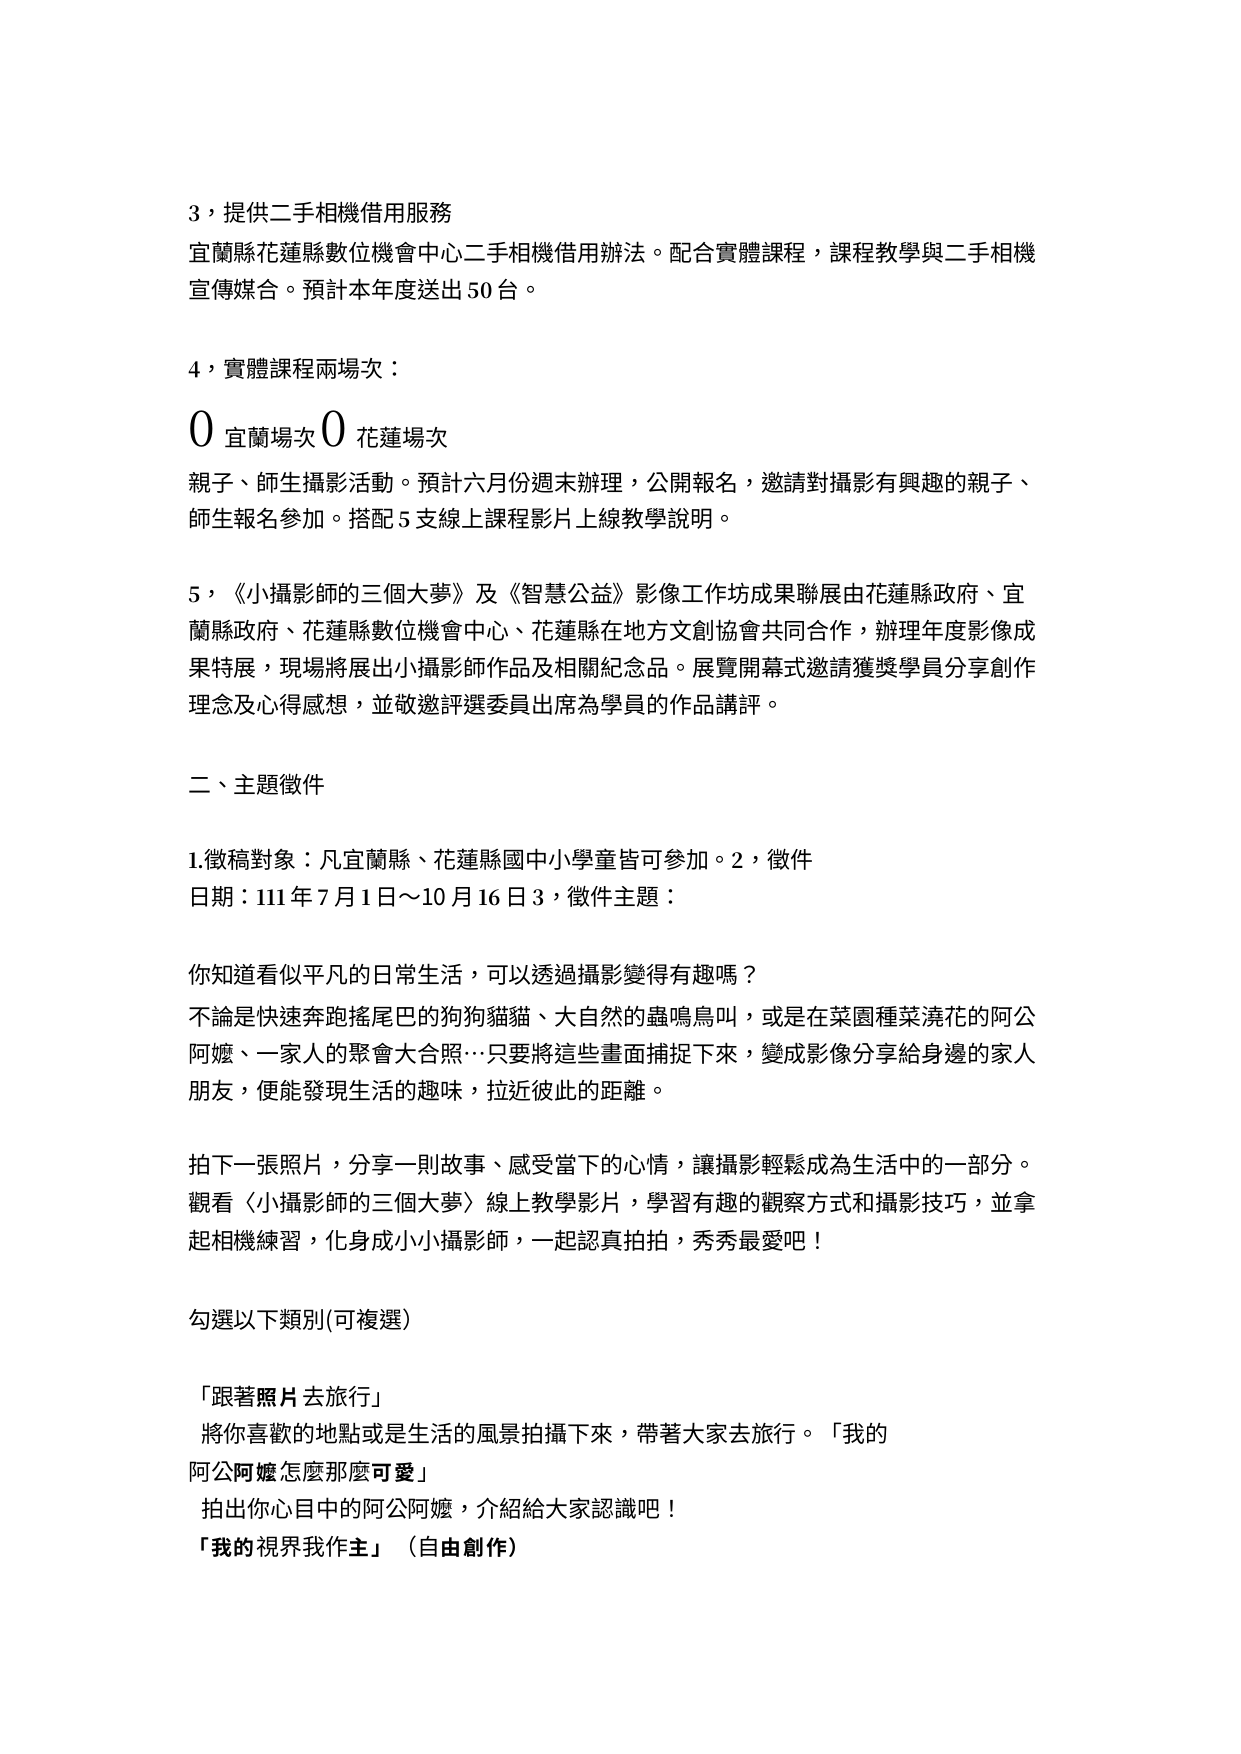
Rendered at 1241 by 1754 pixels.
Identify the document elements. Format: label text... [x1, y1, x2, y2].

text 1.徵稿對象：凡宜蘭縣、花蓮縣國中小學童皆可參加。2，徵件日期：111年7月1日〜10月16日3，徵件主題： [188, 839, 817, 913]
text 勾選以下類別(可複選） [188, 1302, 1037, 1335]
text 你知道看似平凡的日常生活，可以透過攝影變得有趣嗎？ [188, 957, 1037, 990]
text 拍出你心目中的阿公阿嬤，介紹給大家認識吧！ 「我的視界我作主」（自由創作） [188, 1488, 729, 1563]
text 拍下一張照片，分享一則故事、感受當下的心情，讓攝影輕鬆成為生活中的一部分。觀看〈小攝影師的三個大夢〉線上教學影片，學習有趣的觀察方式和攝影技巧，並拿起相機練習，化身成小小攝影師，一起認真拍拍，秀秀最愛吧！ [188, 1143, 1037, 1257]
text 宜蘭縣花蓮縣數位機會中心二手相機借用辦法。配合實體課程，課程教學與二手相機宣傳媒合。預計本年度送出50台。 [188, 232, 1037, 306]
text 4，實體課程兩場次： [188, 351, 1037, 384]
text 3，提供二手相機借用服務 [188, 194, 1037, 228]
text 「跟著照片去旅行」 [188, 1375, 1037, 1413]
text 親子、師生攝影活動。預計六月份週末辦理，公開報名，邀請對攝影有興趣的親子、師生報名參加。搭配5支線上課程影片上線教學說明。 [188, 462, 1036, 535]
text 不論是快速奔跑搖尾巴的狗狗貓貓、大自然的蟲鳴鳥叫，或是在菜園種菜澆花的阿公阿嬤、一家人的聚會大合照…只要將這些畫面捕捉下來，變成影像分享給身邊的家人朋友，便能發現生活的趣味，拉近彼此的距離。 [188, 996, 1037, 1107]
text 5，《小攝影師的三個大夢》及《智慧公益》影像工作坊成果聯展由花蓮縣政府、宜蘭縣政府、花蓮縣數位機會中心、花蓮縣在地方文創協會共同合作，辦理年度影像成果特展，現場將展出小攝影師作品及相關紀念品。展覽開幕式邀請獲獎學員分享創作理念及心得感想，並敬邀評選委員出席為學員的作品講評。 [188, 573, 1037, 721]
text 將你喜歡的地點或是生活的風景拍攝下來，帶著大家去旅行。「我的阿公阿嬤怎麼那麼可愛」 [188, 1413, 905, 1488]
text 0宜蘭場次0花蓮場次 [188, 391, 1037, 460]
text 二、主題徵件 [188, 767, 1037, 800]
